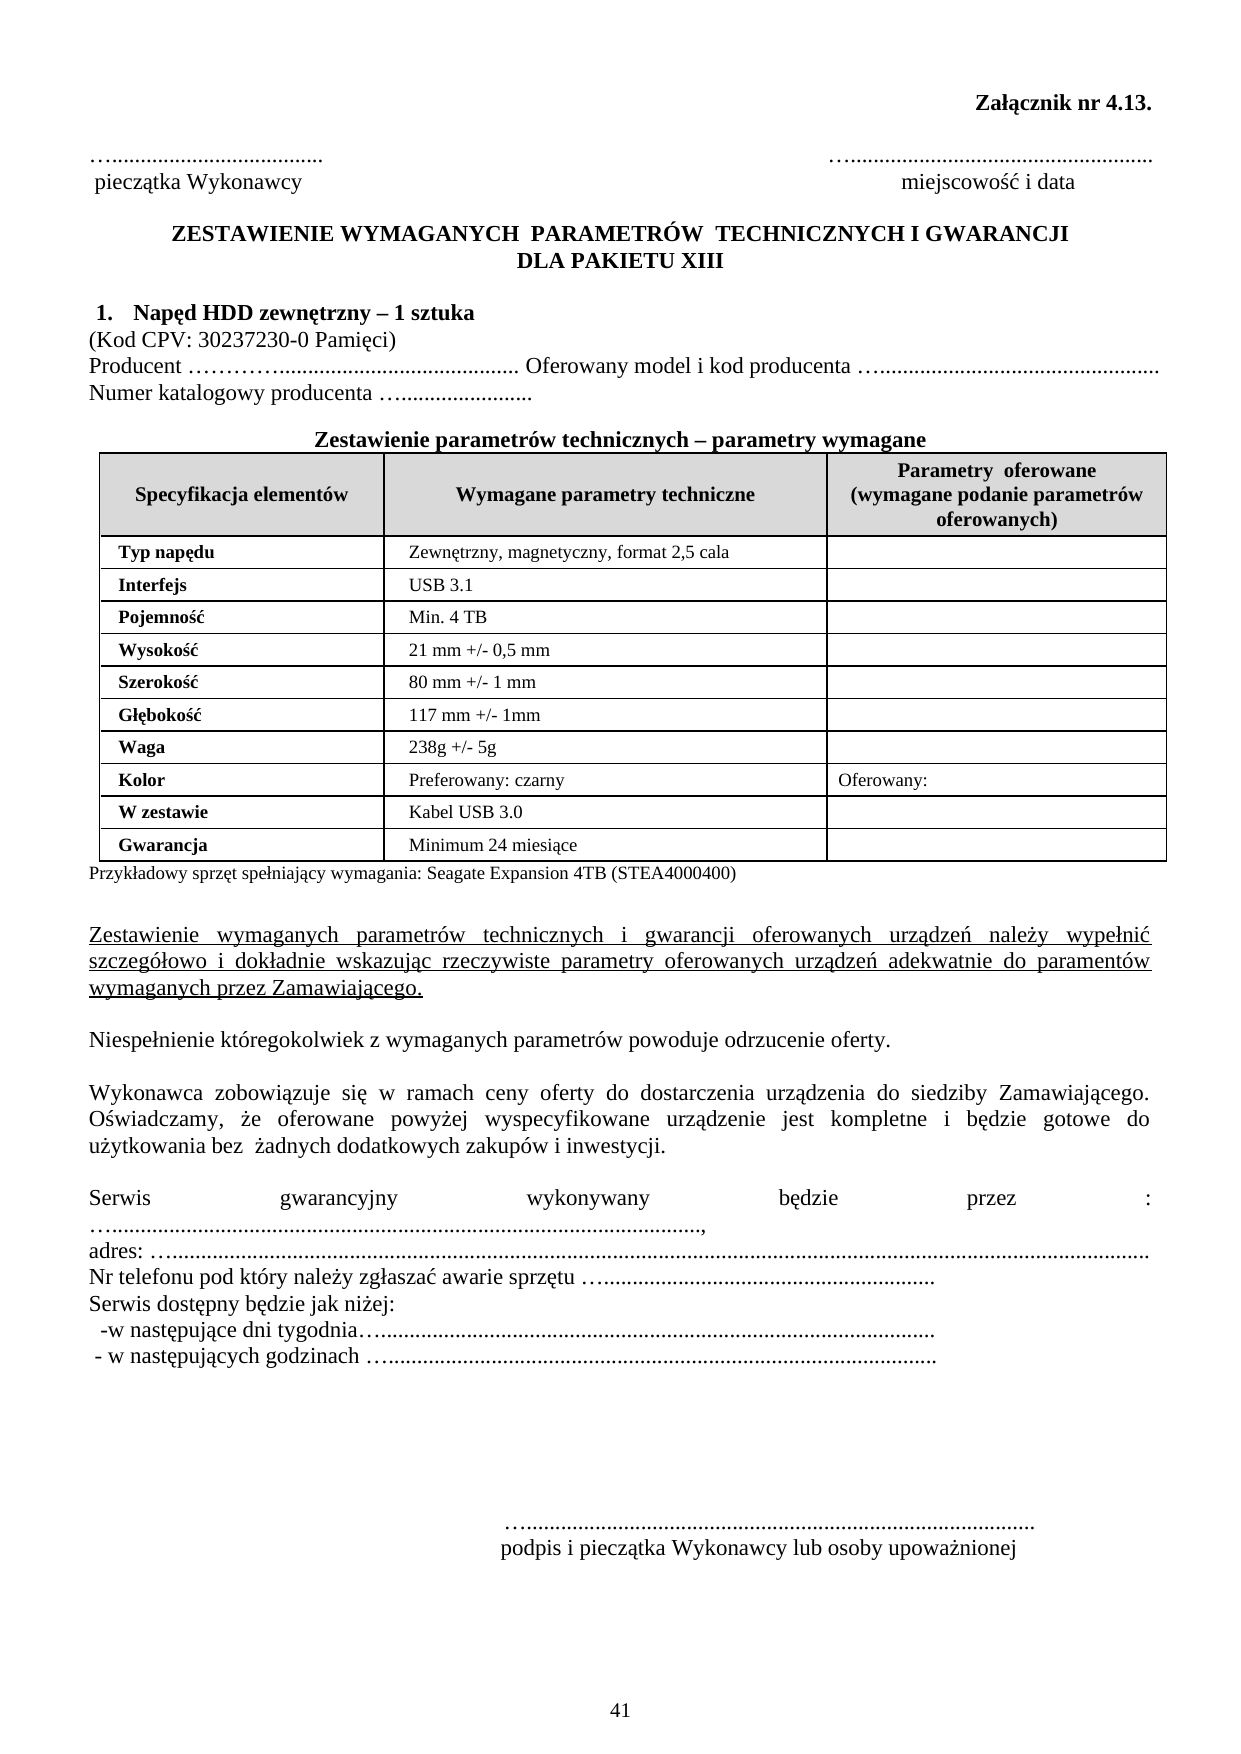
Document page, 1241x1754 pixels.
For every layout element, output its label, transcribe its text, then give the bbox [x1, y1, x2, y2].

table_cell [828, 699, 1166, 730]
text Serwis dostępny będzie jak niżej: [89, 1290, 1152, 1316]
text …..................................... …..................................................... [89, 141, 1167, 168]
table_cell [828, 732, 1166, 763]
text Przykładowy sprzęt spełniający wymagania: Seagate Expansion 4TB (STEA4000400) [89, 862, 1152, 883]
subtitle pieczątka Wykonawcy miejscowość i data [89, 168, 1152, 194]
table_cell 117 mm +/- 1mm [385, 699, 826, 730]
table_cell [828, 797, 1166, 828]
list Napęd HDD zewnętrzny – 1 sztuka [96, 299, 1152, 326]
table_cell Preferowany: czarny [385, 764, 826, 795]
text Wykonawca zobowiązuje się w ramach ceny oferty do dostarczenia urządzenia do siedziby Zamawiającego. Oświadczamy, że oferowane powyżej wyspecyfikowane urządzenie jest kompletne i będzie gotowe do użytkowania bez żadnych dodatkowych zakupów i inwestycji. [89, 1079, 1152, 1158]
table_cell [828, 537, 1166, 568]
table_cell Typ napędu [100, 536, 383, 568]
text Nr telefonu pod który należy zgłaszać awarie sprzętu ….......................................................... [89, 1263, 1152, 1290]
table_header Specyfikacja elementów [100, 454, 383, 535]
text podpis i pieczątka Wykonawcy lub osoby upoważnionej [89, 1534, 1152, 1561]
table_cell Szerokość [100, 666, 383, 698]
text Niespełnienie któregokolwiek z wymaganych parametrów powoduje odrzucenie oferty. [89, 1026, 1152, 1053]
table_cell Wysokość [100, 634, 383, 665]
table_cell Gwarancja [100, 829, 383, 860]
text Załącznik nr 4.13. [89, 89, 1152, 115]
table_cell [828, 667, 1166, 698]
text -w następujące dni tygodnia…................................................................................................. [89, 1316, 1152, 1342]
table_cell USB 3.1 [385, 569, 826, 600]
table_cell Zewnętrzny, magnetyczny, format 2,5 cala [385, 537, 826, 568]
table_cell [828, 829, 1166, 860]
table_cell Oferowany: [828, 764, 1166, 795]
text Zestawienie parametrów technicznych – parametry wymagane [89, 426, 1152, 452]
text Zestawienie wymaganych parametrów technicznych i gwarancji oferowanych urządzeń należy wypełnić szczegółowo i dokładnie wskazując rzeczywiste parametry oferowanych urządzeń adekwatnie do paramentów wymaganych przez Zamawiającego. [89, 971, 1152, 1000]
text DLA PAKIETU XIII [89, 247, 1152, 273]
text - w następujących godzinach …................................................................................................ [89, 1342, 1152, 1369]
text (Kod CPV: 30237230-0 Pamięci) [89, 326, 1152, 352]
table_cell Głębokość [100, 699, 383, 730]
table_cell 80 mm +/- 1 mm [385, 667, 826, 698]
table_cell 238g +/- 5g [385, 732, 826, 763]
table_cell [828, 634, 1166, 665]
table_header Wymagane parametry techniczne [385, 454, 826, 535]
table_cell Minimum 24 miesiące [385, 829, 826, 860]
text ZESTAWIENIE WYMAGANYCH PARAMETRÓW TECHNICZNYCH I GWARANCJI [89, 220, 1152, 247]
table_cell [828, 569, 1166, 600]
text Zestawienie wymaganych parametrów technicznych i gwarancji oferowanych urządzeń należy wypełnić szczegółowo i dokładnie wskazując rzeczywiste parametry oferowanych urządzeń adekwatnie do paramentów wymaganych przez Zamawiającego. [89, 921, 1152, 944]
table_cell 21 mm +/- 0,5 mm [385, 634, 826, 665]
table_cell [828, 602, 1166, 633]
table_cell W zestawie [100, 796, 383, 828]
table_cell Min. 4 TB [385, 602, 826, 633]
table_cell Kabel USB 3.0 [385, 797, 826, 828]
text Zestawienie wymaganych parametrów technicznych i gwarancji oferowanych urządzeń należy wypełnić szczegółowo i dokładnie wskazując rzeczywiste parametry oferowanych urządzeń adekwatnie do paramentów wymaganych przez Zamawiającego. [89, 945, 1152, 970]
table_cell Kolor [100, 764, 383, 795]
table_cell Waga [100, 731, 383, 763]
text …......................................................................................... [503, 1508, 1152, 1534]
table_cell Interfejs [100, 569, 383, 600]
table_header Parametry oferowane (wymagane podanie parametrów oferowanych) [828, 454, 1166, 535]
text Serwis gwarancyjny wykonywany będzie przez :…......................................................................................................., [89, 1184, 1152, 1237]
text adres: …........................................................................................................................................................................... [89, 1237, 1152, 1263]
table_cell Pojemność [100, 601, 383, 633]
text Producent ………….......................................... Oferowany model i kod producenta …................................................. Numer katalogowy producenta …....................... [89, 352, 1167, 405]
